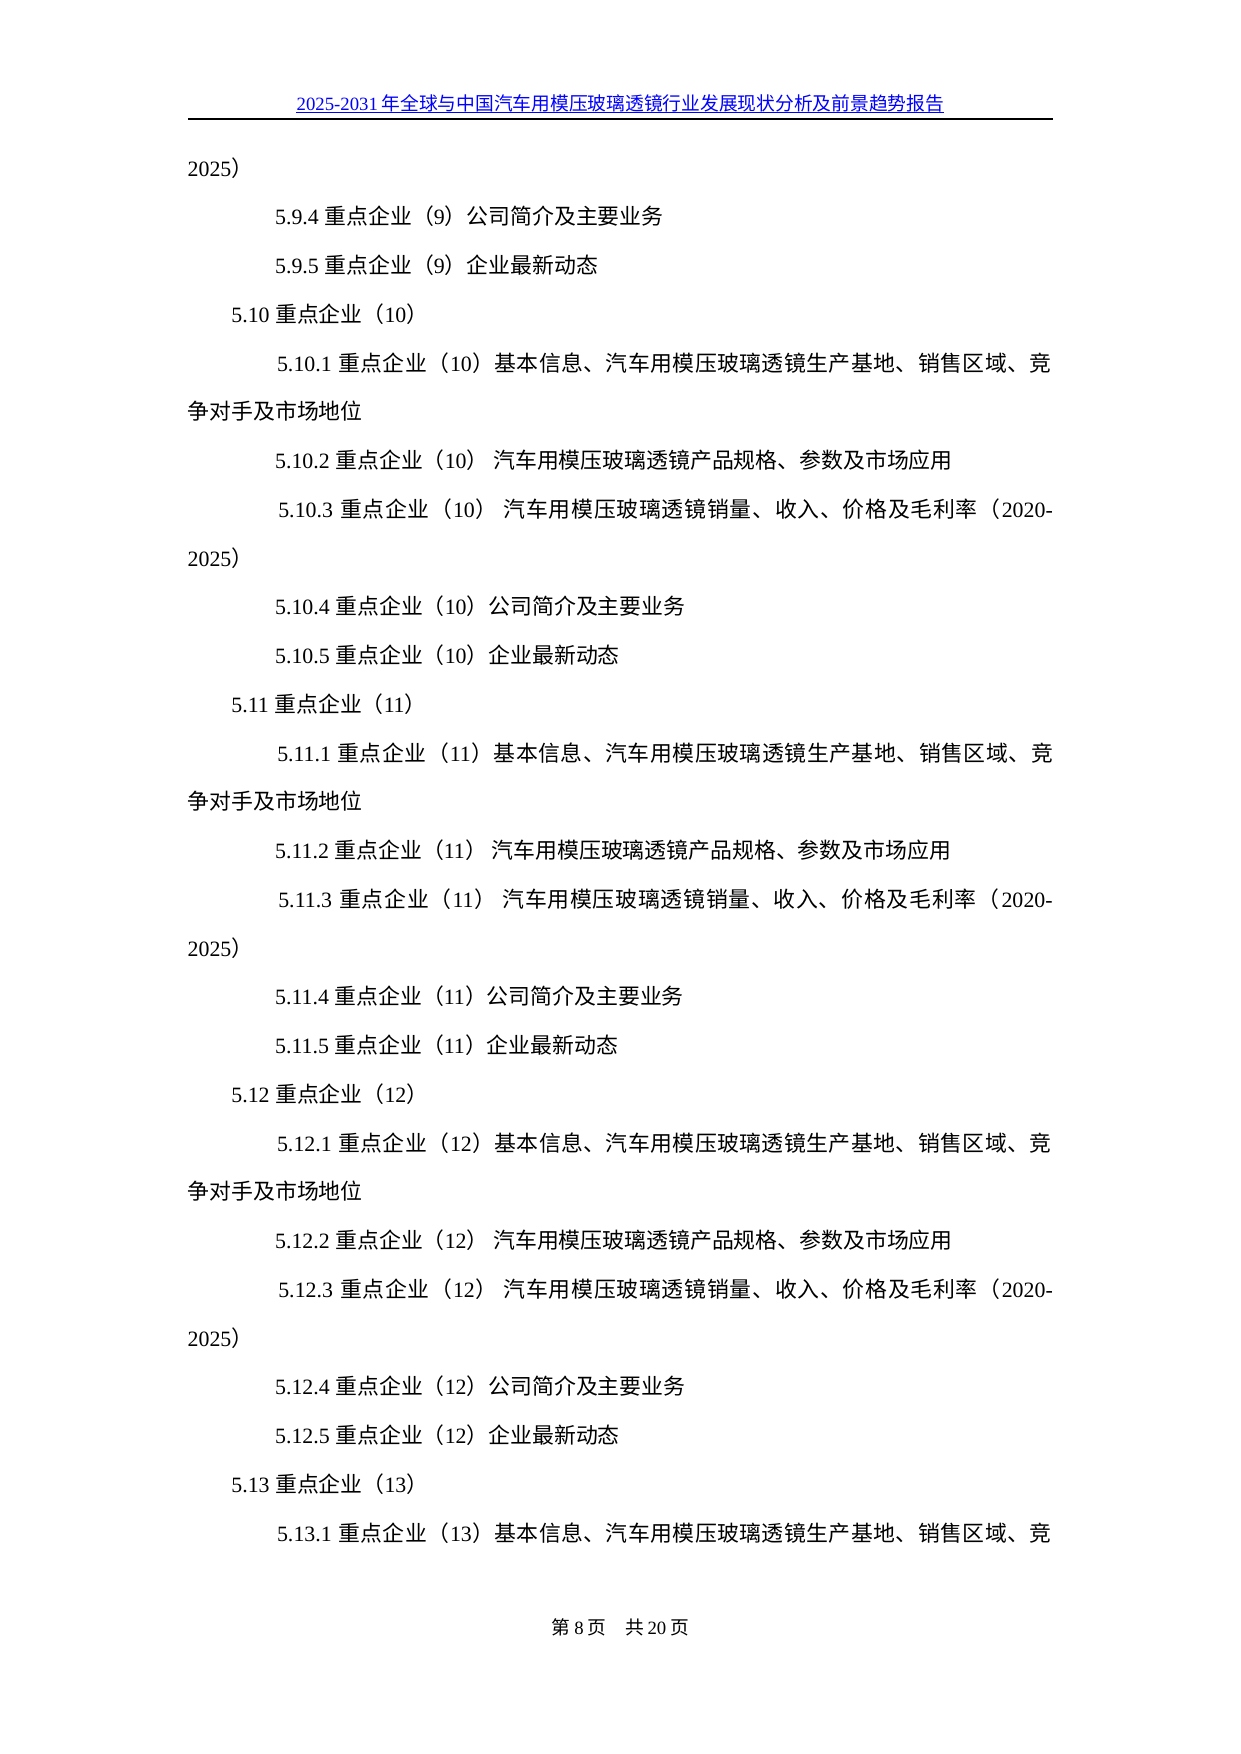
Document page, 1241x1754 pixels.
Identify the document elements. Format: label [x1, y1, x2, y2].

text [187, 150, 1053, 1548]
